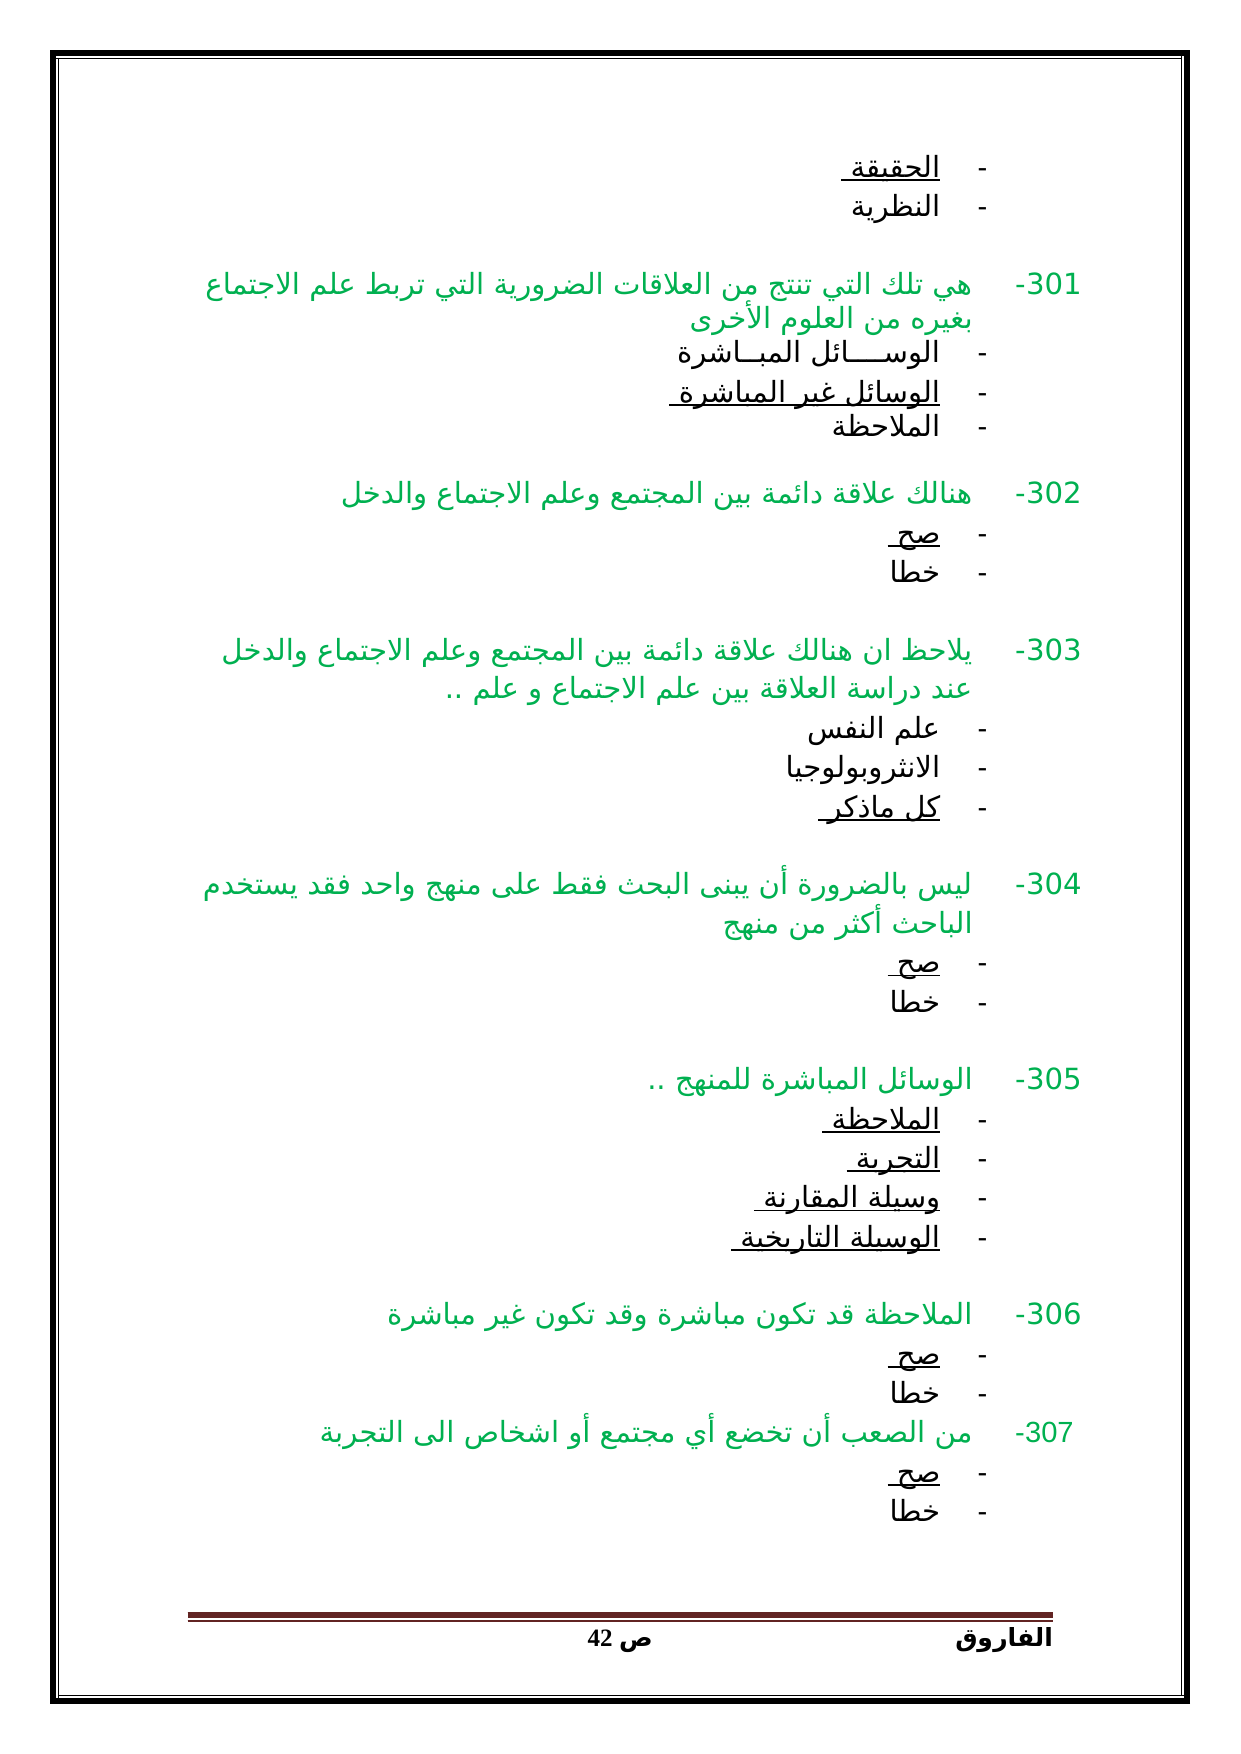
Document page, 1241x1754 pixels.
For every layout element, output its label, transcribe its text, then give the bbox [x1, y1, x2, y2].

list الملاحظة [187, 409, 978, 443]
list هي تلك التي تنتج من العلاقات الضرورية التي تربط علم الاجتماع بغيره من العلوم الأخرى [187, 267, 1015, 335]
list الملاحظة قد تكون مباشرة وقد تكون غير مباشرة [187, 1298, 1015, 1332]
list من الصعب أن تخضع أي مجتمع أو اشخاص الى التجربة [187, 1415, 1015, 1450]
list النظرية [187, 189, 978, 224]
list الحقيقة [187, 150, 978, 184]
list صح [187, 516, 978, 550]
list هنالك علاقة دائمة بين المجتمع وعلم الاجتماع والدخل [187, 477, 1015, 511]
list صح [187, 1455, 978, 1489]
list الملاحظة [187, 1102, 978, 1136]
list خطا [187, 1494, 978, 1528]
list خطا [187, 1376, 978, 1410]
list الانثروبولوجيا [187, 750, 978, 784]
list صح [187, 1337, 978, 1371]
list علم النفس [187, 711, 978, 745]
list يلاحظ ان هنالك علاقة دائمة بين المجتمع وعلم الاجتماع والدخل عند دراسة العلاقة بين علم الاجتماع و علم .. [187, 633, 1015, 706]
list الوسائل المباشرة للمنهج .. [187, 1063, 1015, 1097]
list وسيلة المقارنة [187, 1180, 978, 1215]
list الوســــائل المبــاشرة [187, 335, 978, 369]
list الوسيلة التاريخية [187, 1220, 978, 1254]
list كل ماذكر [187, 789, 978, 824]
list خطا [187, 555, 978, 589]
list خطا [187, 985, 978, 1019]
list التجربة [187, 1141, 978, 1175]
list صح [187, 945, 978, 980]
list ليس بالضرورة أن يبنى البحث فقط على منهج واحد فقد يستخدم الباحث أكثر من منهج [187, 867, 1015, 940]
list الوسائل غير المباشرة [187, 374, 978, 409]
